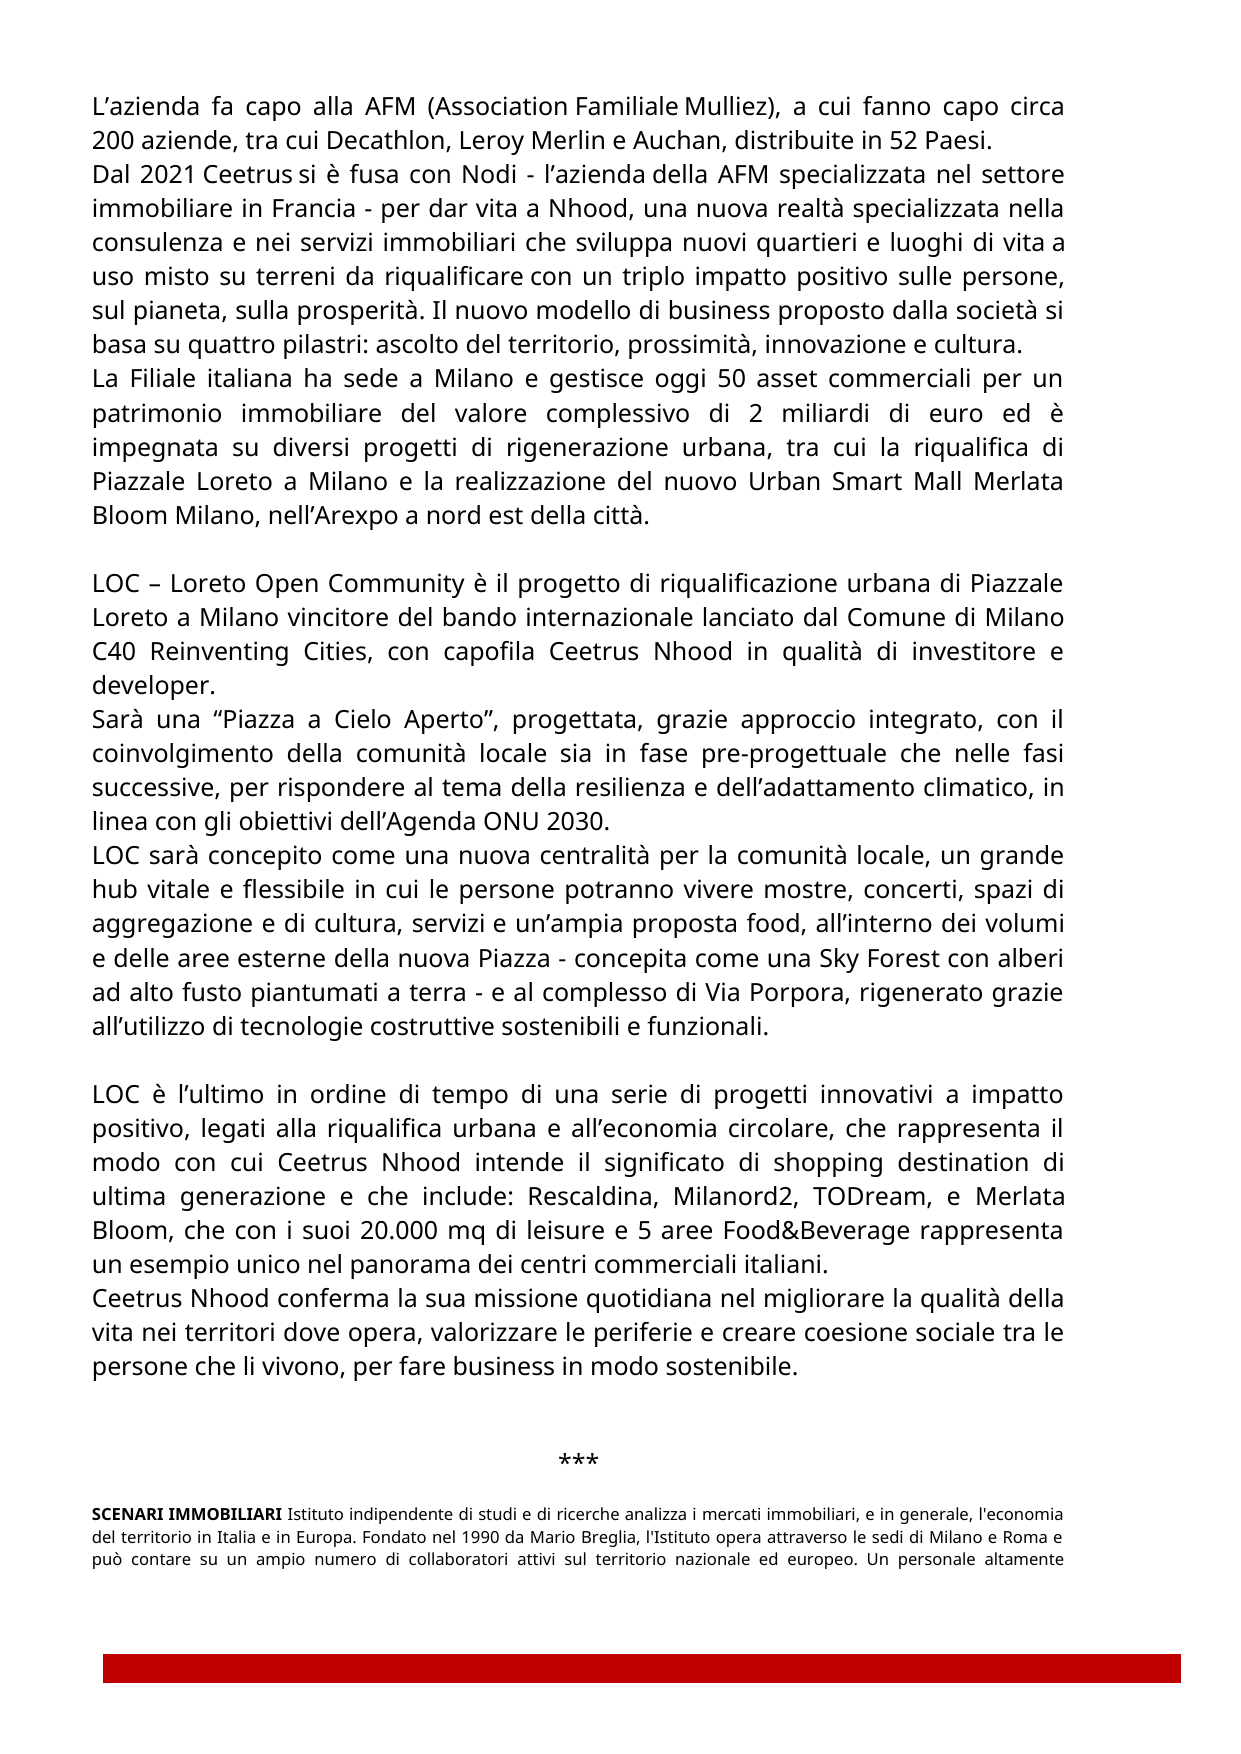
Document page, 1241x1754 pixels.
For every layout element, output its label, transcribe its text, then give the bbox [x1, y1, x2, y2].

text Sarà una “Piazza a Cielo Aperto”, progettata, grazie approccio integrato, con il coinvolgimento della comunità locale sia in fase pre-progettuale che nelle fasi successive, per rispondere al tema della resilienza e dell’adattamento climatico, in linea con gli obiettivi dell’Agenda ONU 2030. [92, 702, 1066, 838]
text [92, 1503, 1066, 1571]
text Ceetrus Nhood conferma la sua missione quotidiana nel migliorare la qualità della vita nei territori dove opera, valorizzare le periferie e creare coesione sociale tra le persone che li vivono, per fare business in modo sostenibile. [92, 1281, 1066, 1383]
text LOC – Loreto Open Community è il progetto di riqualificazione urbana di Piazzale Loreto a Milano vincitore del bando internazionale lanciato dal Comune di Milano C40 Reinventing Cities, con capofila Ceetrus Nhood in qualità di investitore e developer. [92, 566, 1066, 702]
text LOC sarà concepito come una nuova centralità per la comunità locale, un grande hub vitale e flessibile in cui le persone potranno vivere mostre, concerti, spazi di aggregazione e di cultura, servizi e un’ampia proposta food, all’interno dei volumi e delle aree esterne della nuova Piazza - concepita come una Sky Forest con alberi ad alto fusto piantumati a terra - e al complesso di Via Porpora, rigenerato grazie all’utilizzo di tecnologie costruttive sostenibili e funzionali. [92, 838, 1066, 1042]
text La Filiale italiana ha sede a Milano e gestisce oggi 50 asset commerciali per un patrimonio immobiliare del valore complessivo di 2 miliardi di euro ed è impegnata su diversi progetti di rigenerazione urbana, tra cui la riqualifica di Piazzale Loreto a Milano e la realizzazione del nuovo Urban Smart Mall Merlata Bloom Milano, nell’Arexpo a nord est della città. [92, 361, 1066, 531]
text LOC è l’ultimo in ordine di tempo di una serie di progetti innovativi a impatto positivo, legati alla riqualifica urbana e all’economia circolare, che rappresenta il modo con cui Ceetrus Nhood intende il significato di shopping destination di ultima generazione e che include: Rescaldina, Milanord2, TODream, e Merlata Bloom, che con i suoi 20.000 mq di leisure e 5 aree Food&Beverage rappresenta un esempio unico nel panorama dei centri commerciali italiani. [92, 1076, 1066, 1281]
text L’azienda fa capo alla AFM (Association Familiale Mulliez), a cui fanno capo circa 200 aziende, tra cui Decathlon, Leroy Merlin e Auchan, distribuite in 52 Paesi. [92, 89, 1066, 157]
text Dal 2021 Ceetrus si è fusa con Nodi - l’azienda della AFM specializzata nel settore immobiliare in Francia - per dar vita a Nhood, una nuova realtà specializzata nella consulenza e nei servizi immobiliari che sviluppa nuovi quartieri e luoghi di vita a uso misto su terreni da riqualificare con un triplo impatto positivo sulle persone, sul pianeta, sulla prosperità. Il nuovo modello di business proposto dalla società si basa su quattro pilastri: ascolto del territorio, prossimità, innovazione e cultura. [92, 157, 1066, 361]
text *** [92, 1446, 1066, 1480]
